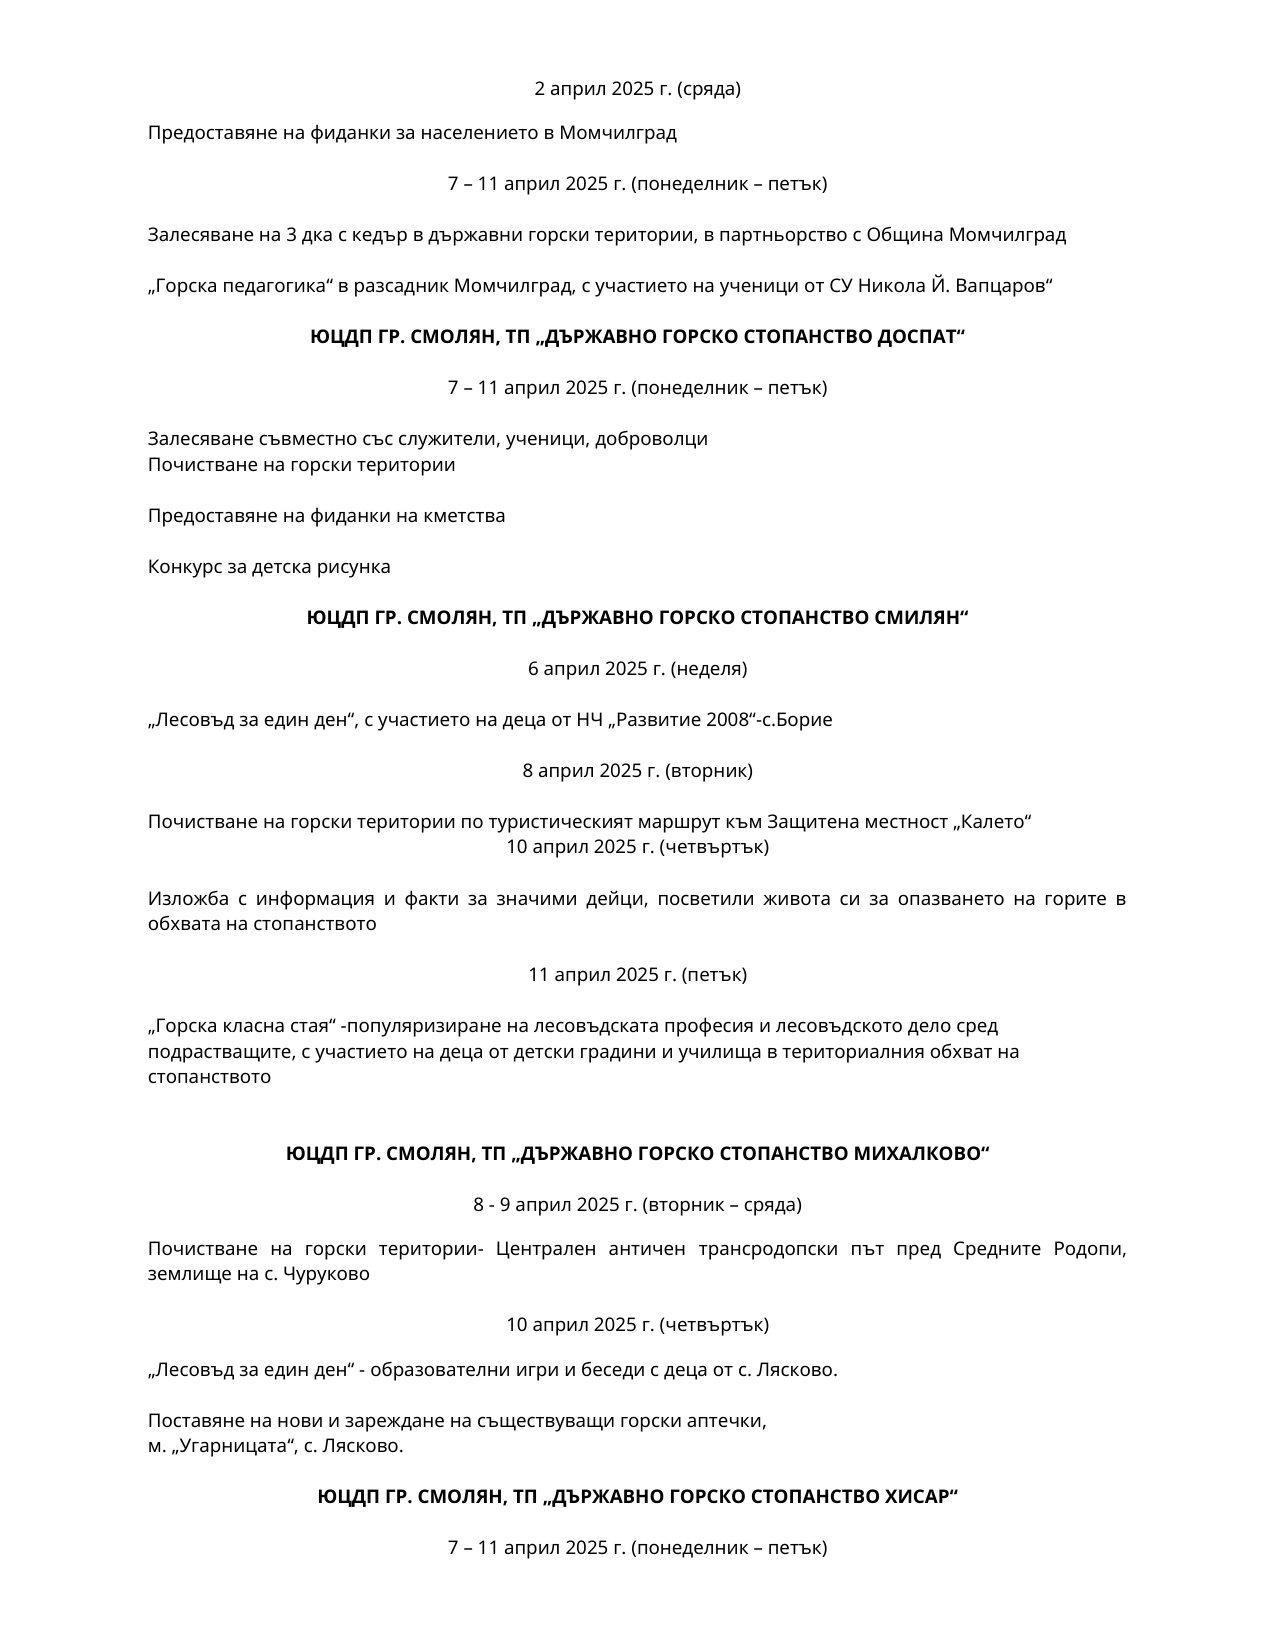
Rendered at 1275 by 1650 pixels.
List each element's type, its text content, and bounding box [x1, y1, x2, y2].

text 7 – 11 април 2025 г. (понеделник – петък) [148, 170, 1127, 196]
text 10 април 2025 г. (четвъртък) [148, 1312, 1127, 1337]
text Почистване на горски територии по туристическият маршрут към Защитена местност „Калето“ [148, 808, 1127, 834]
text Изложба с информация и факти за значими дейци, посветили живота си за опазването на горите в обхвата на стопанството [148, 885, 1127, 936]
text 2 април 2025 г. (сряда) [148, 75, 1127, 101]
text Залесяване на 3 дка с кедър в държавни горски територии, в партньорство с Община Момчилград [148, 221, 1127, 247]
text „Лесовъд за един ден“, с участието на деца от НЧ „Развитие 2008“-с.Борие [148, 706, 1127, 732]
text м. „Угарницата“, с. Лясково. [148, 1432, 1127, 1458]
text 6 април 2025 г. (неделя) [148, 655, 1127, 681]
text 10 април 2025 г. (четвъртък) [148, 834, 1127, 859]
text Предоставяне на фиданки на кметства [148, 502, 1127, 527]
text Почистване на горски територии- Централен античен трансродопски път пред Средните Родопи, землище на с. Чуруково [148, 1235, 1127, 1286]
text 7 – 11 април 2025 г. (понеделник – петък) [148, 1534, 1127, 1560]
text „Горска педагогика“ в разсадник Момчилград, с участието на ученици от СУ Никола Й. Вапцаров“ [148, 272, 1127, 298]
text 11 април 2025 г. (петък) [148, 961, 1127, 987]
text Конкурс за детска рисунка [148, 553, 1127, 578]
text 7 – 11 април 2025 г. (понеделник – петък) [148, 374, 1127, 400]
text ЮЦДП ГР. СМОЛЯН, ТП „ДЪРЖАВНО ГОРСКО СТОПАНСТВО МИХАЛКОВО“ [148, 1140, 1127, 1166]
text ЮЦДП ГР. СМОЛЯН, ТП „ДЪРЖАВНО ГОРСКО СТОПАНСТВО СМИЛЯН“ [148, 604, 1127, 629]
text Залесяване съвместно със служители, ученици, доброволци [148, 425, 1127, 451]
text 8 април 2025 г. (вторник) [148, 757, 1127, 783]
text 8 - 9 април 2025 г. (вторник – сряда) [148, 1191, 1127, 1217]
text ЮЦДП ГР. СМОЛЯН, ТП „ДЪРЖАВНО ГОРСКО СТОПАНСТВО ХИСАР“ [148, 1483, 1127, 1509]
text Предоставяне на фиданки за населението в Момчилград [148, 119, 1127, 145]
text Поставяне на нови и зареждане на съществуващи горски аптечки, [148, 1407, 1127, 1432]
text „Горска класна стая“ -популяризиране на лесовъдската професия и лесовъдското дело сред подрастващите, с участието на деца от детски градини и училища в териториалния обхват на стопанството [148, 1012, 1127, 1089]
text „Лесовъд за един ден“ - образователни игри и беседи с деца от с. Лясково. [148, 1356, 1127, 1381]
text Почистване на горски територии [148, 451, 1127, 476]
text ЮЦДП ГР. СМОЛЯН, ТП „ДЪРЖАВНО ГОРСКО СТОПАНСТВО ДОСПАТ“ [148, 323, 1127, 349]
